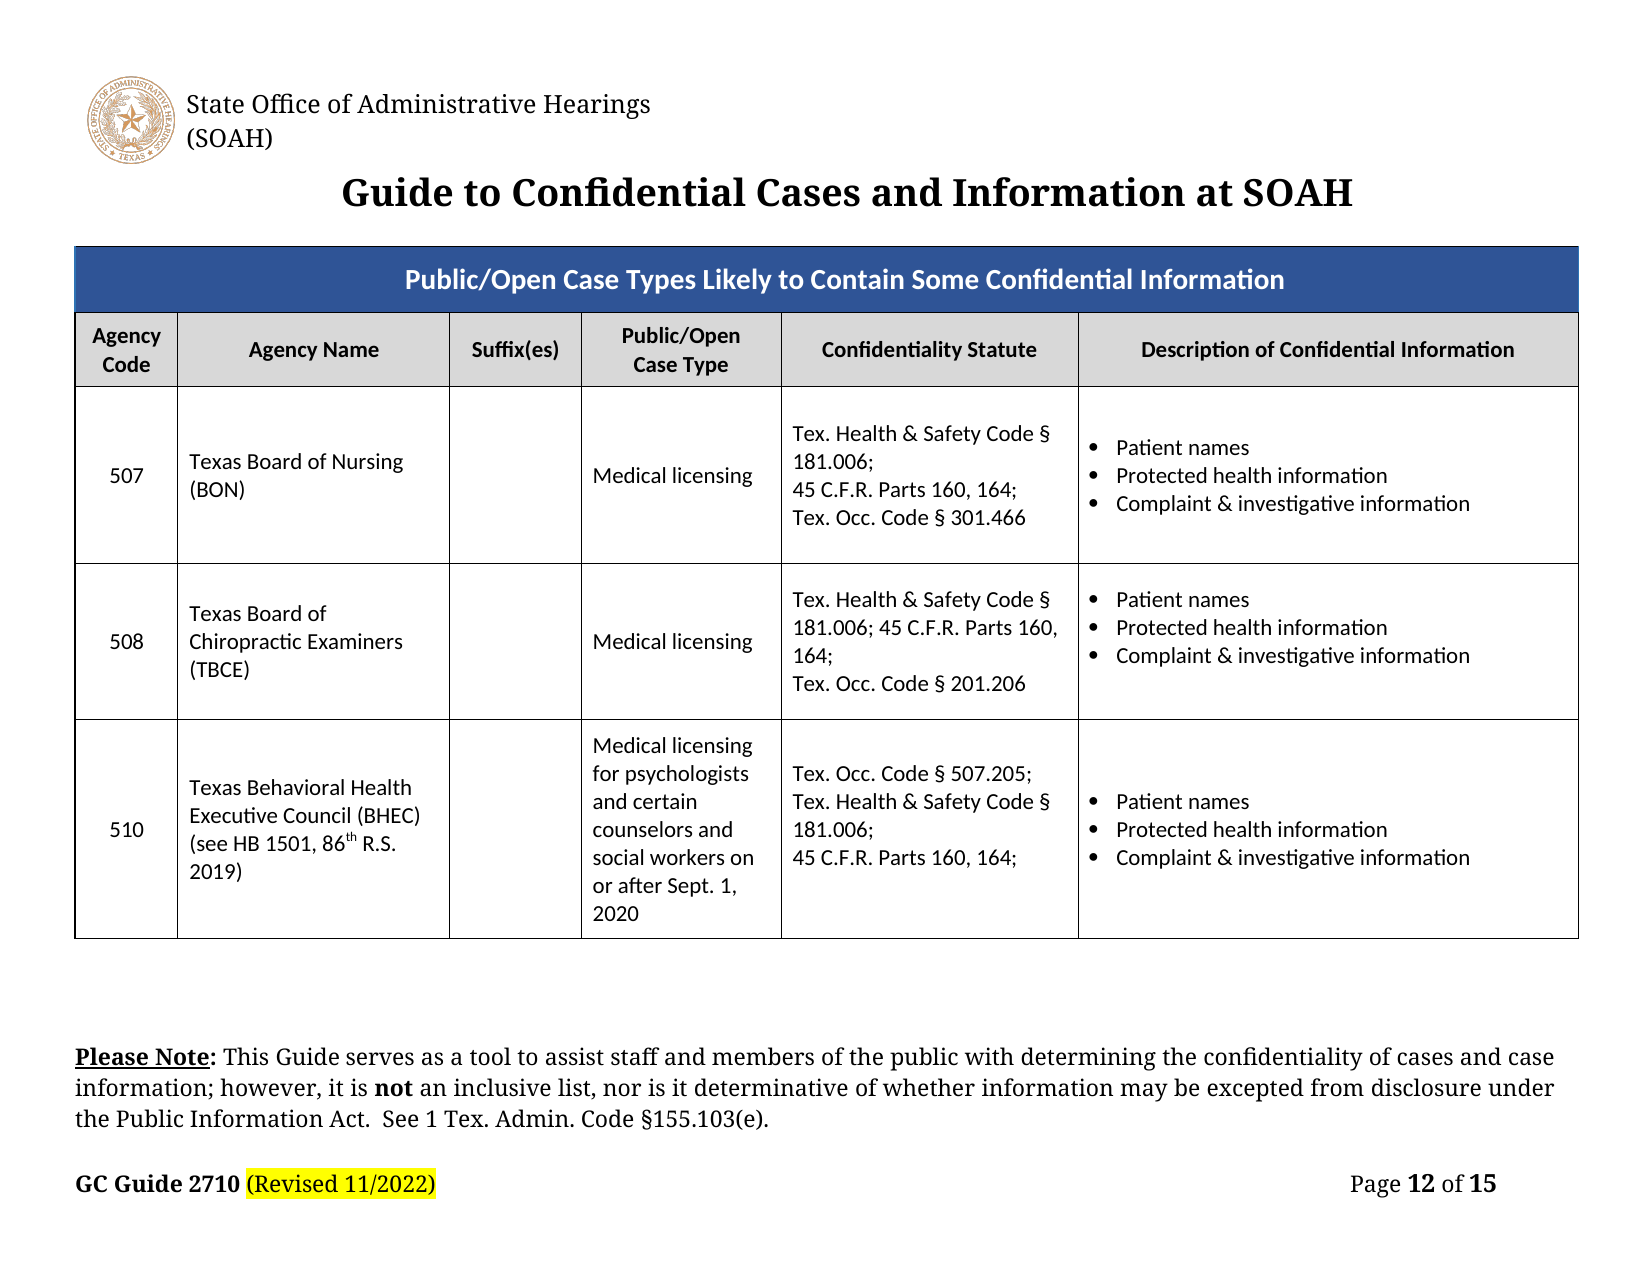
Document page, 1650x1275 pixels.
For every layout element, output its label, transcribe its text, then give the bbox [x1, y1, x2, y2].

table_cell Patient names Protected health information Complaint & investigative information [1079, 387, 1578, 563]
table_cell Texas Board of Nursing (BON) [178, 387, 449, 563]
table_cell Tex. Occ. Code § 507.205; Tex. Health & Safety Code § 181.006; 45 C.F.R. Parts 160, 164; [782, 720, 1078, 938]
table_cell [450, 720, 581, 938]
table_cell Suffix(es) [450, 313, 581, 386]
table_cell Description of Confidential Information [1079, 313, 1578, 386]
table_cell Public/Open Case Type [582, 313, 781, 386]
table_cell Medical licensing [582, 564, 781, 719]
table_cell [450, 387, 581, 563]
table_cell Tex. Health & Safety Code § 181.006; 45 C.F.R. Parts 160, 164; Tex. Occ. Code § 201.206 [782, 564, 1078, 719]
table_cell Texas Behavioral Health Executive Council (BHEC) (see HB 1501, 86th R.S. 2019) [178, 720, 449, 938]
picture [86, 75, 177, 166]
table_cell Patient names Protected health information Complaint & investigative information [1079, 720, 1578, 938]
table_cell [450, 564, 581, 719]
table_cell Texas Board of Chiropractic Examiners (TBCE) [178, 564, 449, 719]
table_cell Patient names Protected health information Complaint & investigative information [1079, 564, 1578, 719]
table_cell Medical licensing for psychologists and certain counselors and social workers on or after Sept. 1, 2020 [582, 720, 781, 938]
table_cell Agency Code [76, 313, 177, 386]
table_cell 510 [76, 720, 177, 938]
table_cell 507 [76, 387, 177, 563]
table_cell Medical licensing [582, 387, 781, 563]
table_cell Agency Name [178, 313, 449, 386]
table_header Public/Open Case Types Likely to Contain Some Confidential Information [76, 247, 1578, 312]
table_cell Tex. Health & Safety Code § 181.006; 45 C.F.R. Parts 160, 164; Tex. Occ. Code § 301.466 [782, 387, 1078, 563]
table_cell Confidentiality Statute [782, 313, 1078, 386]
table_cell 508 [76, 564, 177, 719]
